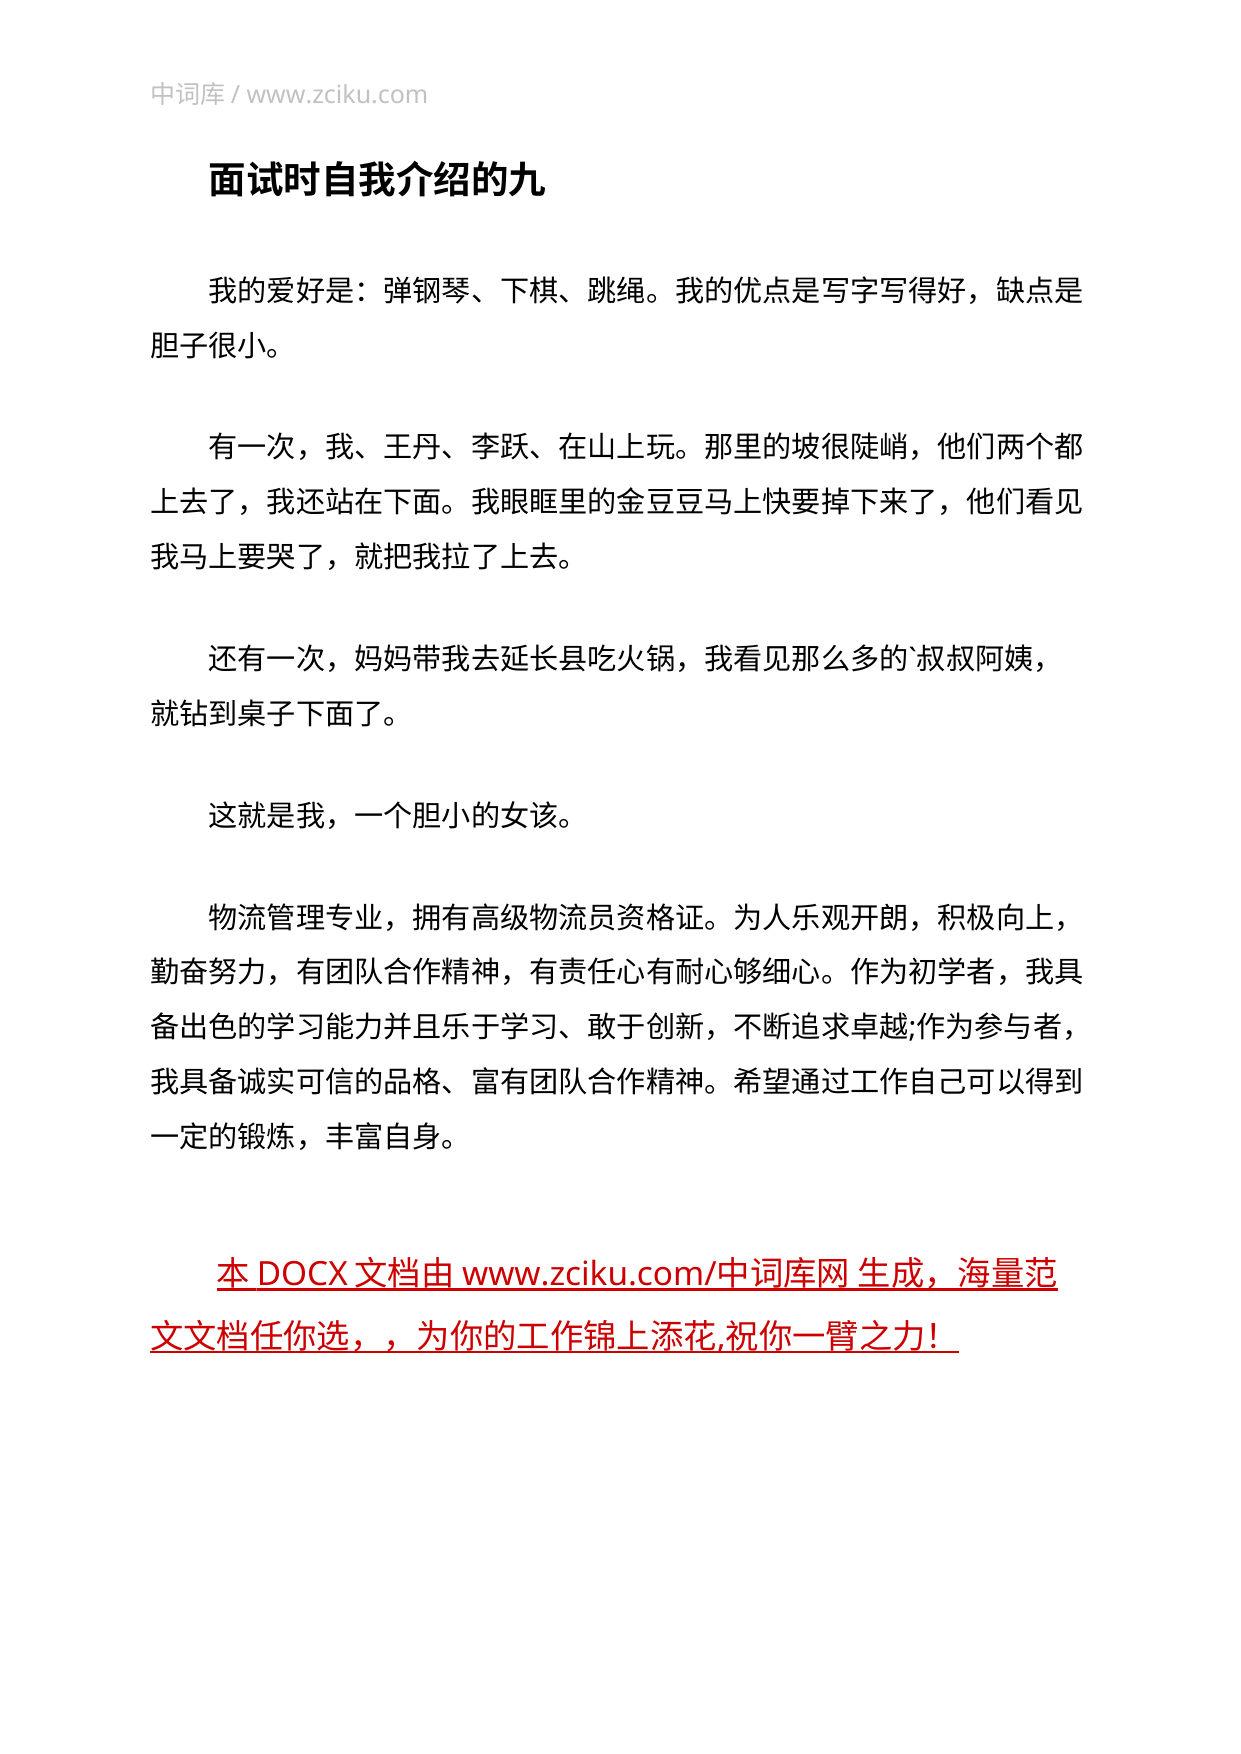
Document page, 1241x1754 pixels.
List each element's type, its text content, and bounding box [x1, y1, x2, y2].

text 物流管理专业，拥有高级物流员资格证。为人乐观开朗，积极向上，勤奋努力，有团队合作精神，有责任心有耐心够细心。作为初学者，我具备出色的学习能力并且乐于学习、敢于创新，不断追求卓越;作为参与者，我具备诚实可信的品格、富有团队合作精神。希望通过工作自己可以得到一定的锻炼，丰富自身。 [150, 894, 1090, 1156]
text 面试时自我介绍的九 [150, 150, 1090, 204]
text 还有一次，妈妈带我去延长县吃火锅，我看见那么多的`叔叔阿姨，就钻到桌子下面了。 [150, 636, 1090, 733]
text 本DOCX文档由 www.zciku.com/中词库网 生成，海量范文文档任你选，，为你的工作锦上添花,祝你一臂之力！ [150, 1247, 1090, 1358]
text 我的爱好是：弹钢琴、下棋、跳绳。我的优点是写字写得好，缺点是胆子很小。 [150, 267, 1090, 364]
text 有一次，我、王丹、李跃、在山上玩。那里的坡很陡峭，他们两个都上去了，我还站在下面。我眼眶里的金豆豆马上快要掉下来了，他们看见我马上要哭了，就把我拉了上去。 [150, 424, 1090, 576]
text 这就是我，一个胆小的女该。 [150, 792, 1090, 835]
